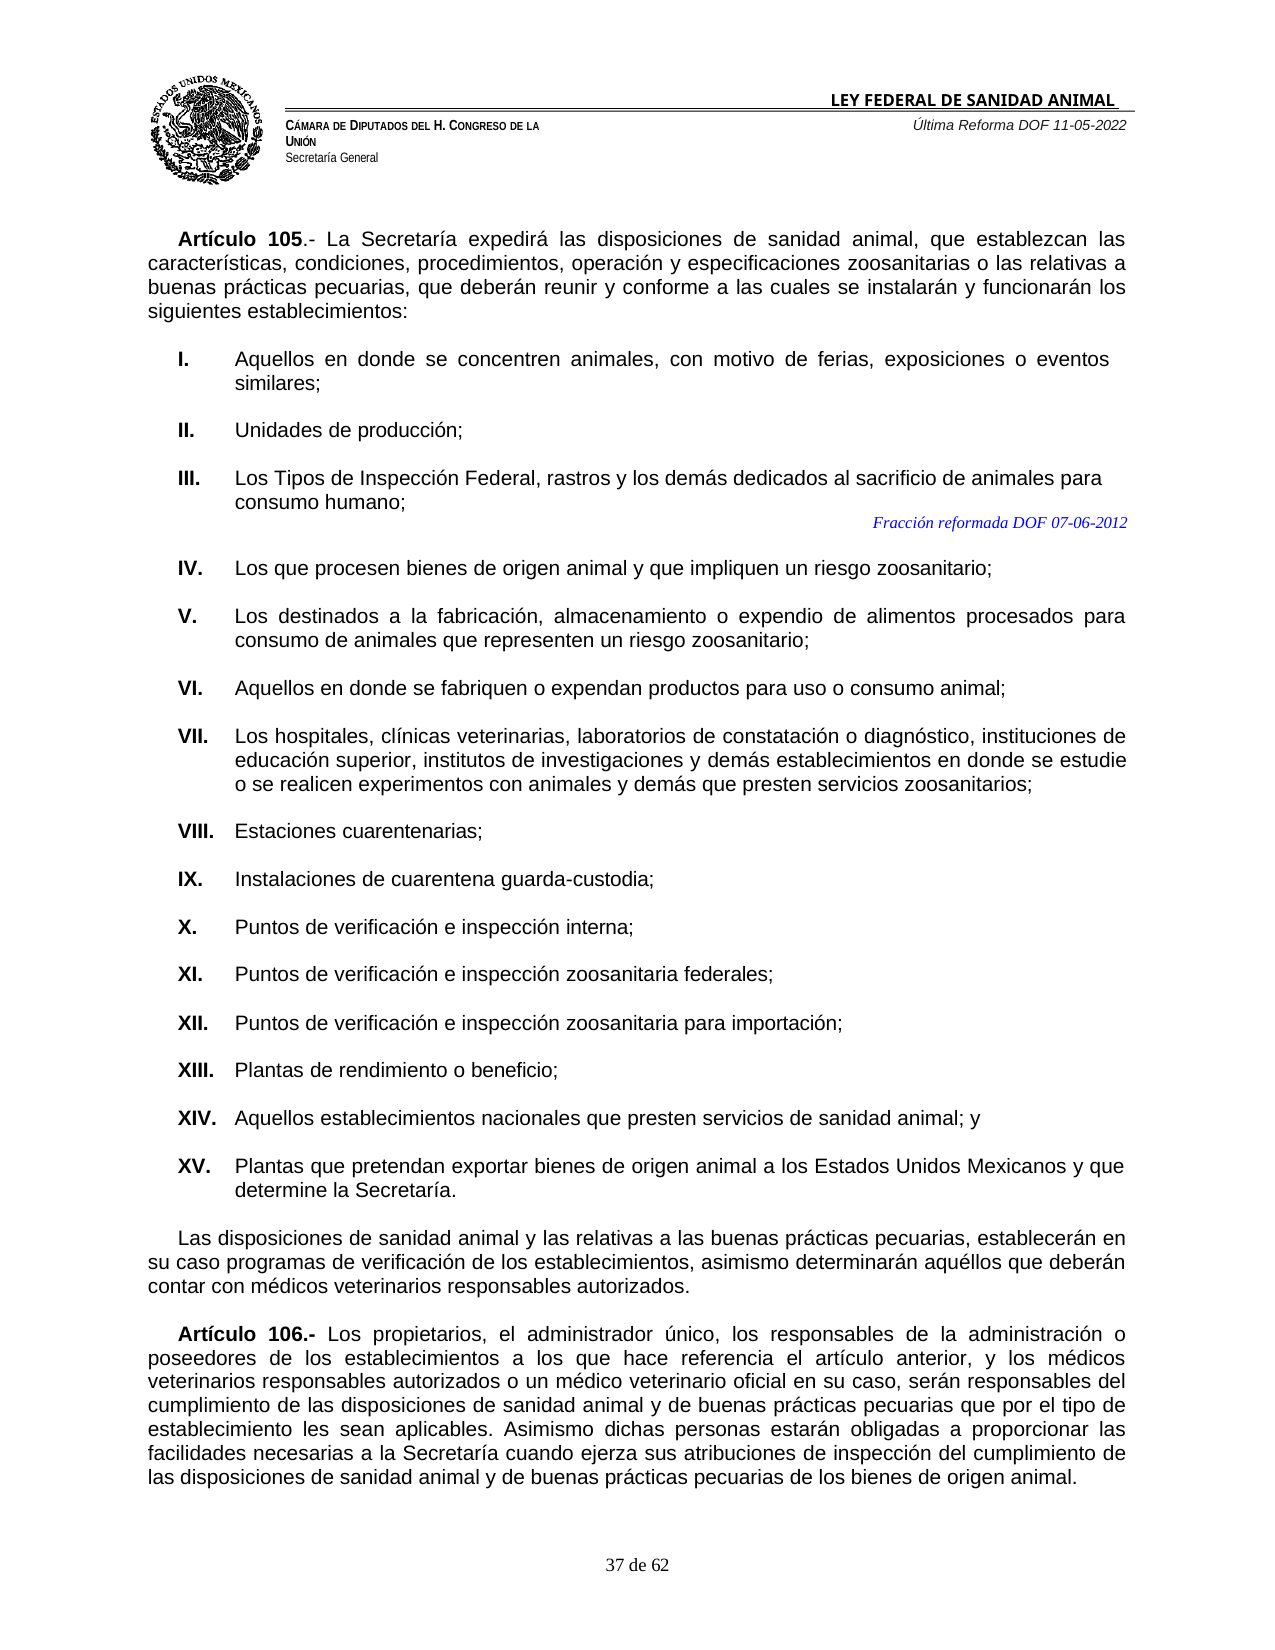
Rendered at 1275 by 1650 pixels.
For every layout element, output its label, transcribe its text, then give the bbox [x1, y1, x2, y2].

list Estaciones cuarentenarias; [178, 818, 1139, 842]
list Plantas que pretendan exportar bienes de origen animal a los Estados Unidos Mexicanos y que determine la Secretaría. [178, 1154, 1126, 1202]
list Los hospitales, clínicas veterinarias, laboratorios de constatación o diagnóstico, instituciones de educación superior, institutos de investigaciones y demás establecimientos en donde se estudie o se realicen experimentos con animales y demás que presten servicios zoosanitarios; [178, 723, 1127, 795]
list Instalaciones de cuarentena guarda-custodia; [178, 867, 1139, 891]
list Los que procesen bienes de origen animal y que impliquen un riesgo zoosanitario; [178, 556, 1139, 580]
text Fracción reformada DOF 07-06-2012 [135, 513, 1128, 532]
list Plantas de rendimiento o beneficio; [178, 1058, 1139, 1082]
picture [150, 75, 263, 185]
list Puntos de verificación e inspección interna; [178, 914, 1139, 938]
list Aquellos en donde se concentren animales, con motivo de ferias, exposiciones o eventos similares; [178, 346, 1127, 394]
text Las disposiciones de sanidad animal y las relativas a las buenas prácticas pecuarias, establecerán en su caso programas de verificación de los establecimientos, asimismo determinarán aquéllos que deberán contar con médicos veterinarios responsables autorizados. [148, 1226, 1127, 1297]
list Aquellos establecimientos nacionales que presten servicios de sanidad animal; y [178, 1106, 1139, 1130]
text Artículo 105.- La Secretaría expedirá las disposiciones de sanidad animal, que establezcan las características, condiciones, procedimientos, operación y especificaciones zoosanitarias o las relativas a buenas prácticas pecuarias, que deberán reunir y conforme a las cuales se instalarán y funcionarán los siguientes establecimientos: [148, 227, 1127, 322]
list Aquellos en donde se fabriquen o expendan productos para uso o consumo animal; [178, 676, 1139, 699]
list Puntos de verificación e inspección zoosanitaria federales; [178, 962, 1139, 986]
list Los destinados a la fabricación, almacenamiento o expendio de alimentos procesados para consumo de animales que representen un riesgo zoosanitario; [178, 604, 1127, 652]
list Puntos de verificación e inspección zoosanitaria para importación; [178, 1010, 1139, 1034]
text Artículo 106.- Los propietarios, el administrador único, los responsables de la administración o poseedores de los establecimientos a los que hace referencia el artículo anterior, y los médicos veterinarios responsables autorizados o un médico veterinario oficial en su caso, serán responsables del cumplimiento de las disposiciones de sanidad animal y de buenas prácticas pecuarias que por el tipo de establecimiento les sean aplicables. Asimismo dichas personas estarán obligadas a proporcionar las facilidades necesarias a la Secretaría cuando ejerza sus atribuciones de inspección del cumplimiento de las disposiciones de sanidad animal y de buenas prácticas pecuarias de los bienes de origen animal. [148, 1321, 1127, 1489]
list Los Tipos de Inspección Federal, rastros y los demás dedicados al sacrificio de animales para consumo humano; [178, 466, 1127, 513]
list Unidades de producción; [178, 418, 1139, 442]
